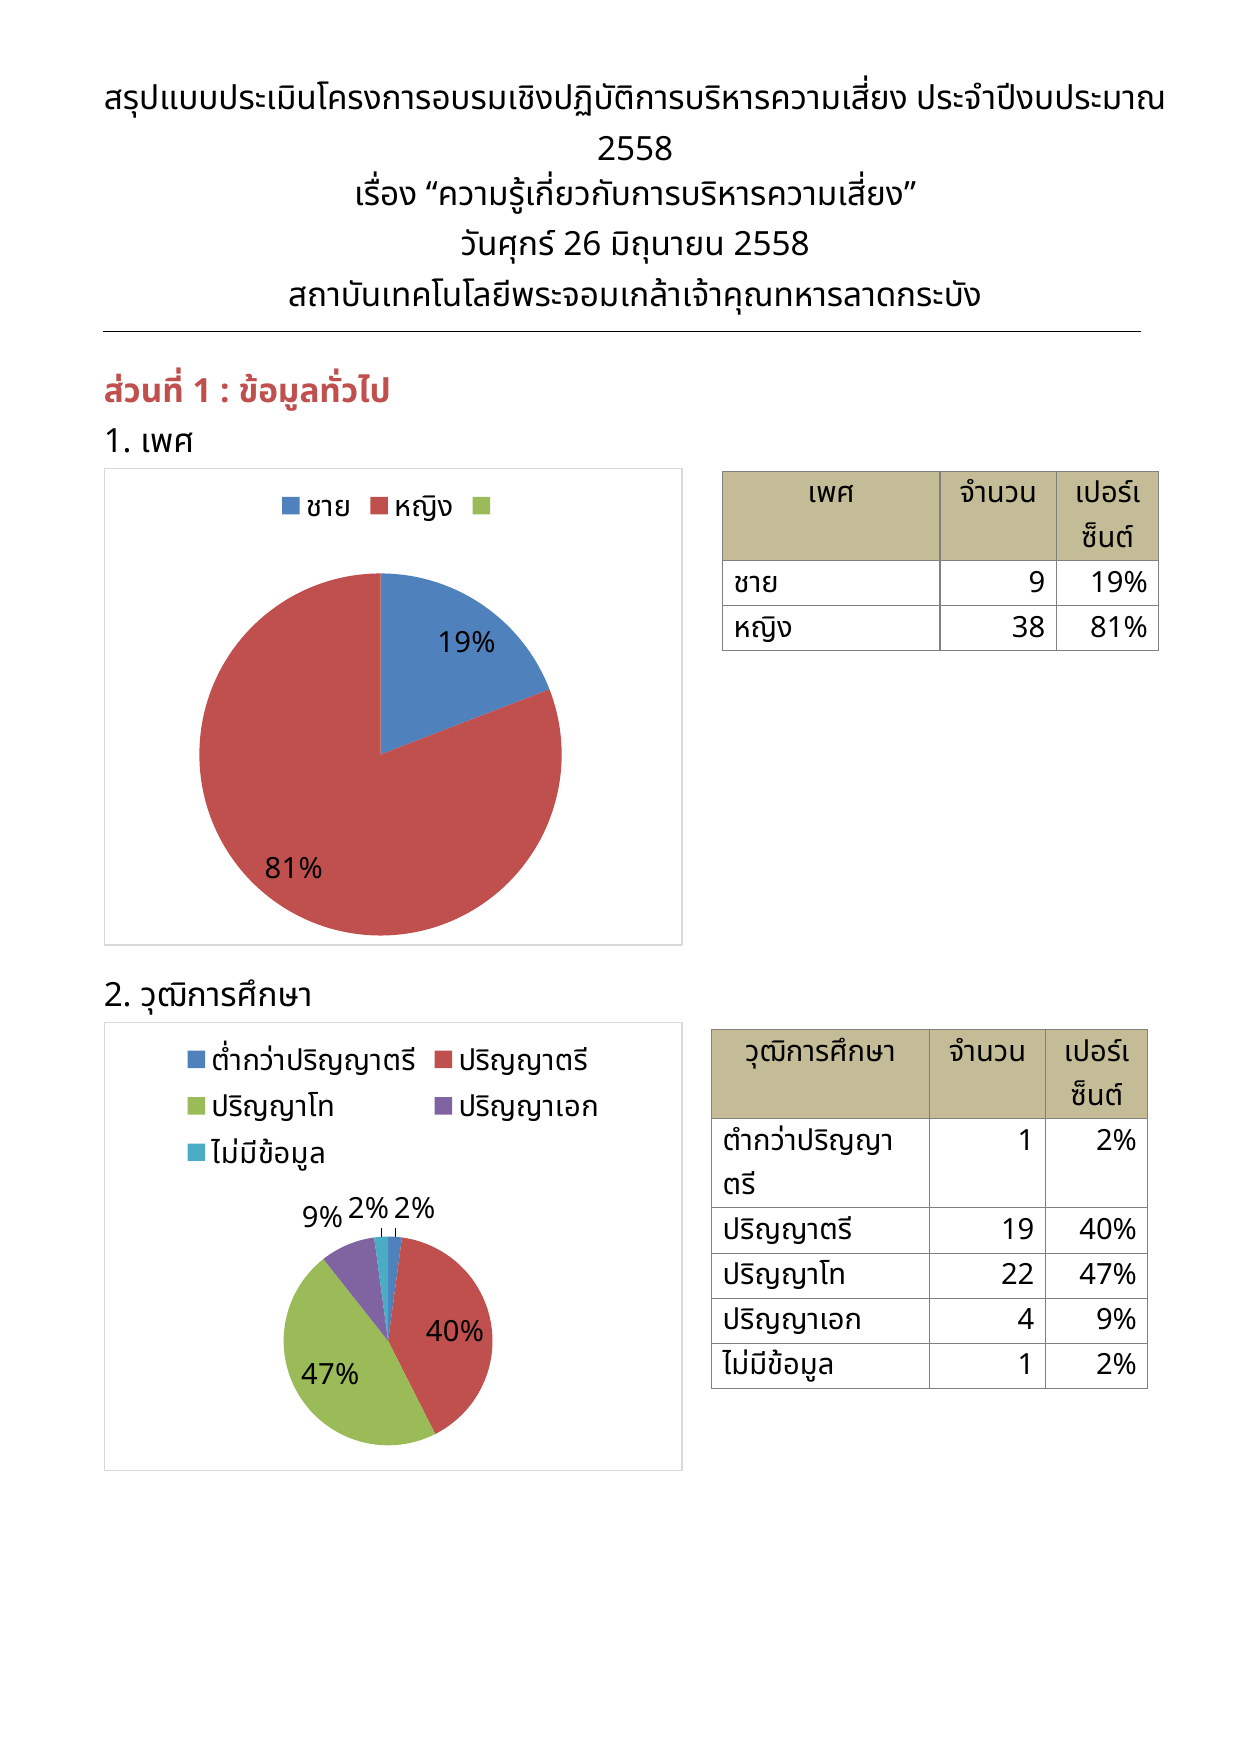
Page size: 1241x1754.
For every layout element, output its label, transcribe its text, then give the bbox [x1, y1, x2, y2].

table_header วุฒิการศึกษา [712, 1030, 929, 1118]
table_cell ปริญญาโท [712, 1254, 929, 1297]
text 2. วุฒิการศึกษา [103, 971, 1167, 1022]
table_cell ไม่มีข้อมูล [712, 1344, 929, 1388]
table_cell ตำกว่าปริญญาตรี [712, 1119, 929, 1207]
table_cell ชาย [723, 561, 939, 605]
table_header จำนวน [930, 1030, 1045, 1118]
table_cell 9% [1046, 1299, 1147, 1343]
text ส่วนที่ 1 : ข้อมูลทั่วไป [103, 367, 1167, 417]
table_cell 19% [1057, 561, 1158, 605]
text สถาบันเทคโนโลยีพระจอมเกล้าเจ้าคุณทหารลาดกระบัง [103, 271, 1167, 321]
table_cell 9 [941, 561, 1056, 605]
table_cell 81% [1057, 606, 1158, 650]
table_cell 47% [1046, 1254, 1147, 1297]
table_cell 1 [930, 1119, 1045, 1207]
text วันศุกร์ 26 มิถุนายน 2558 [103, 220, 1167, 271]
table_cell ปริญญาเอก [712, 1299, 929, 1343]
table_header เพศ [723, 472, 939, 560]
table_cell หญิง [723, 606, 939, 650]
table_cell 40% [1046, 1208, 1147, 1252]
table_cell ปริญญาตรี [712, 1208, 929, 1252]
table_cell 2% [1046, 1119, 1147, 1207]
table_header เปอร์เซ็นต์ [1057, 472, 1158, 560]
table_cell 4 [930, 1299, 1045, 1343]
table_cell 38 [941, 606, 1056, 650]
text สรุปแบบประเมินโครงการอบรมเชิงปฏิบัติการบริหารความเสี่ยง ประจำปีงบประมาณ 2558 [103, 74, 1167, 170]
table_cell 1 [930, 1344, 1045, 1388]
table_header เปอร์เซ็นต์ [1046, 1030, 1147, 1118]
table_cell 2% [1046, 1344, 1147, 1388]
table_cell 19 [930, 1208, 1045, 1252]
text 1. เพศ [103, 417, 1167, 468]
table_cell 22 [930, 1254, 1045, 1297]
table_header จำนวน [941, 472, 1056, 560]
text เรื่อง “ความรู้เกี่ยวกับการบริหารความเสี่ยง” [103, 170, 1167, 220]
